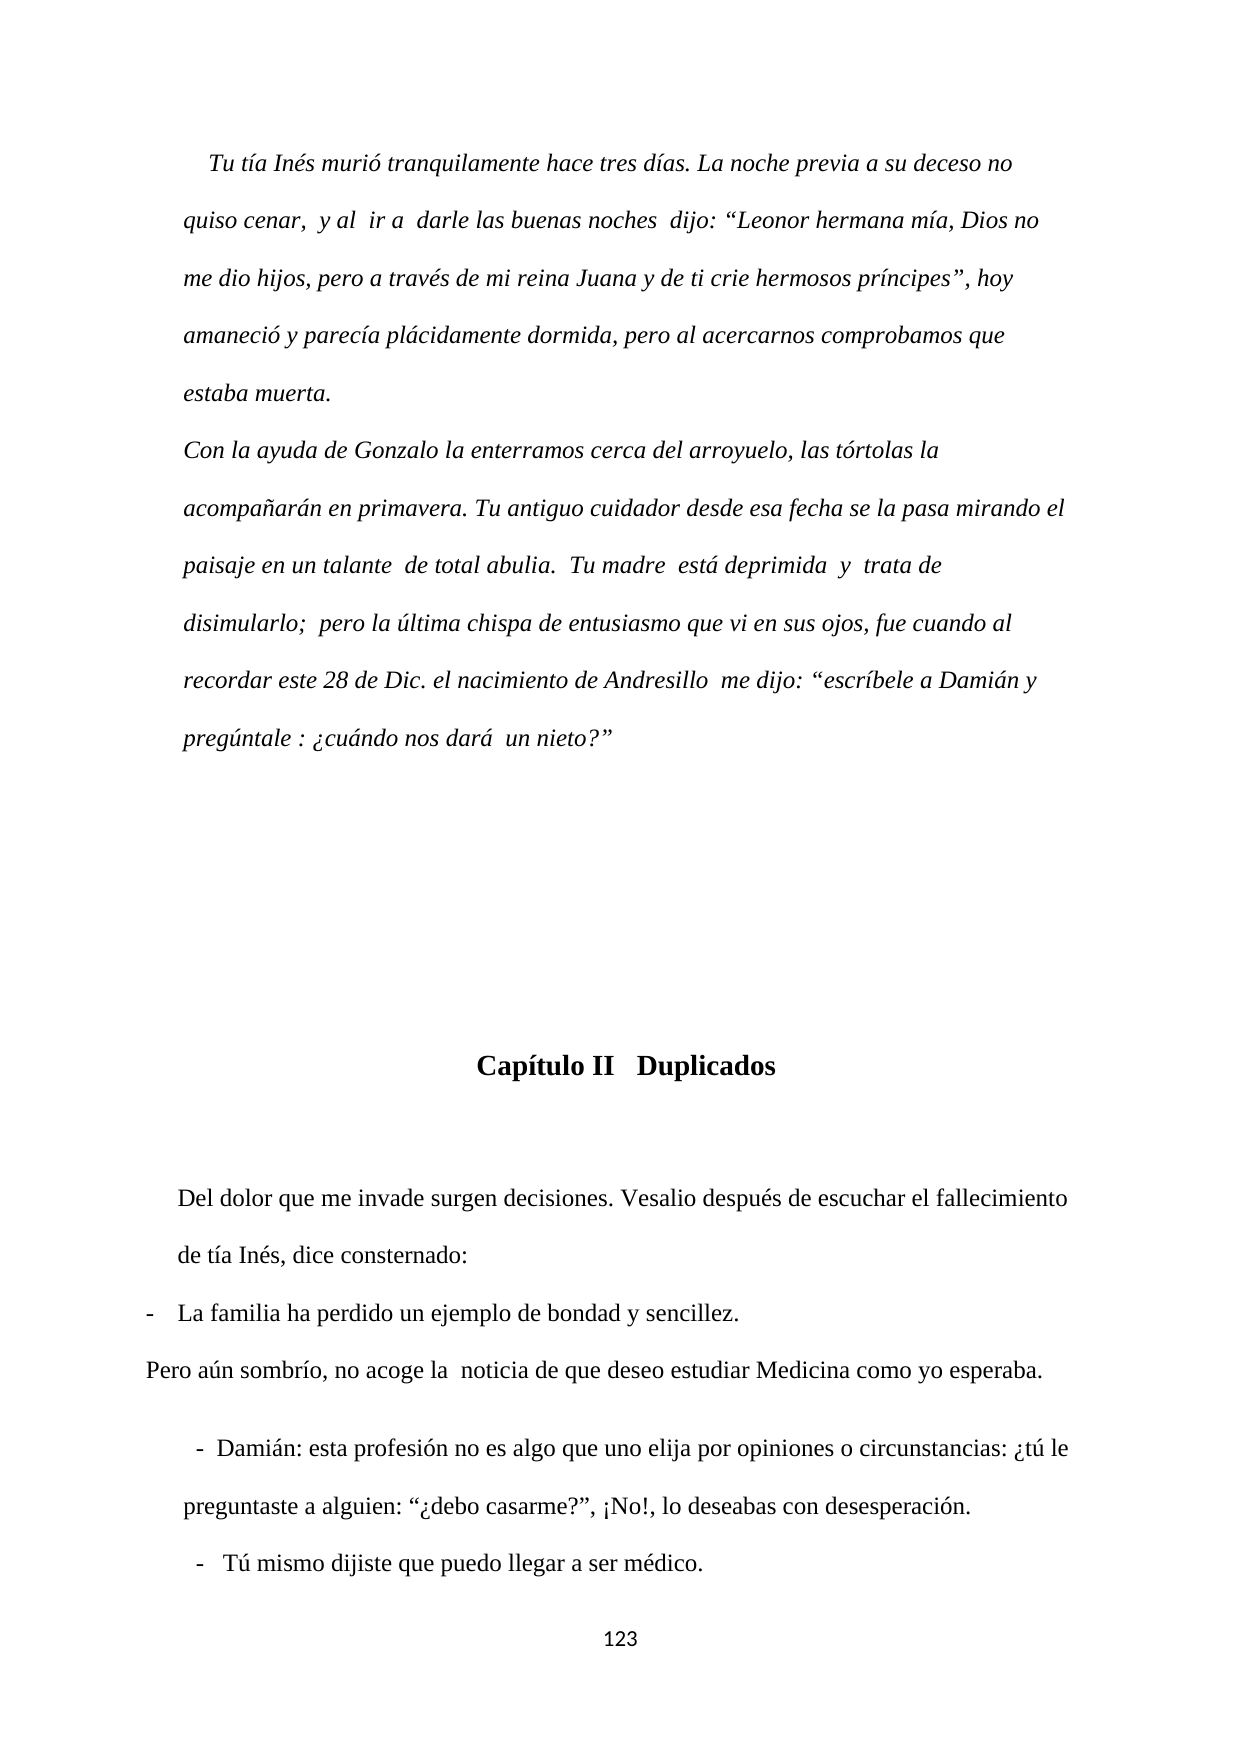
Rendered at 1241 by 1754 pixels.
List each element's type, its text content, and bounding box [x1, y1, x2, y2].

text Del dolor que me invade surgen decisiones. Vesalio después de escuchar el fallecimiento de tía Inés, dice consternado: [177, 1183, 1069, 1269]
text Con la ayuda de Gonzalo la enterramos cerca del arroyuelo, las tórtolas la acompañarán en primavera. Tu antiguo cuidador desde esa fecha se la pasa mirando el paisaje en un talante de total abulia. Tu madre está deprimida y trata de disimularlo; pero la última chispa de entusiasmo que vi en sus ojos, fue cuando al recordar este 28 de Dic. el nacimiento de Andresillo me dijo: “escríbele a Damián y pregúntale : ¿cuándo nos dará un nieto?” [183, 435, 1069, 751]
text Tu tía Inés murió tranquilamente hace tres días. La noche previa a su deceso no quiso cenar, y al ir a darle las buenas noches dijo: “Leonor hermana mía, Dios no me dio hijos, pero a través de mi reina Juana y de ti crie hermosos príncipes”, hoy amaneció y parecía plácidamente dormida, pero al acercarnos comprobamos que estaba muerta. [177, 148, 1063, 406]
text Pero aún sombrío, no acoge la noticia de que deseo estudiar Medicina como yo esperaba. [146, 1355, 1069, 1384]
list La familia ha perdido un ejemplo de bondad y sencillez. [146, 1298, 1069, 1326]
text - Tú mismo dijiste que puedo llegar a ser médico. [183, 1548, 1069, 1577]
text - Damián: esta profesión no es algo que uno elija por opiniones o circunstancias: ¿tú le preguntaste a alguien: “¿debo casarme?”, ¡No!, lo deseabas con desesperación. [183, 1433, 1069, 1520]
text Capítulo II Duplicados [183, 1048, 1069, 1082]
